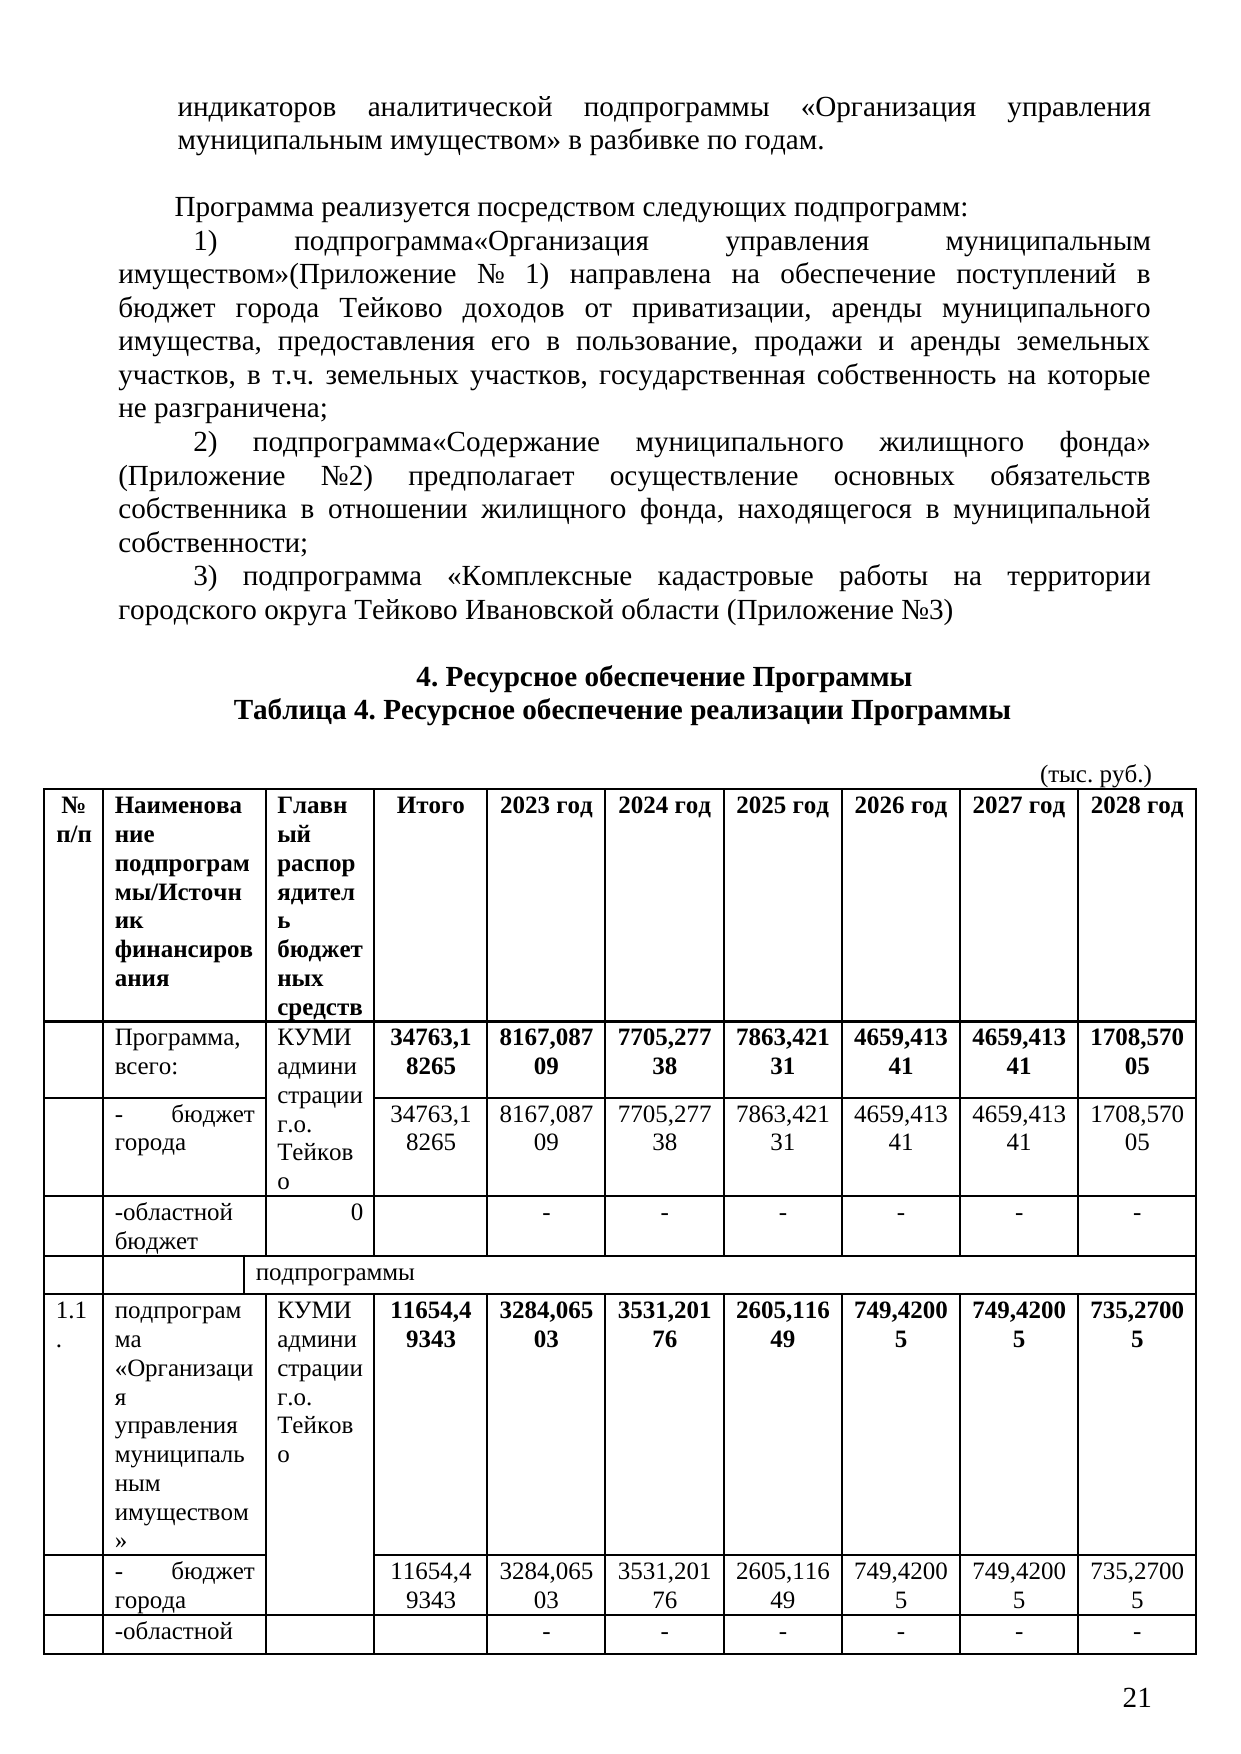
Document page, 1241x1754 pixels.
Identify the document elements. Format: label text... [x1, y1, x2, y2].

table_header 2024 год [606, 790, 723, 1020]
table_cell [45, 1023, 102, 1097]
table_header Главный распорядитель бюджетных средств [267, 790, 373, 1020]
title Таблица 4. Ресурсное обеспечение реализации Программы [177, 692, 1152, 726]
table_header 2025 год [725, 790, 841, 944]
table_cell 749,42005 [843, 1556, 959, 1614]
table_cell [267, 1616, 373, 1652]
table_cell [45, 1556, 102, 1614]
text 3) подпрограмма «Комплексные кадастровые работы на территории городского округа Тейково Ивановской области (Приложение №3) [118, 558, 1152, 625]
table_header 2028 год [1079, 790, 1195, 1020]
table_cell 0 [267, 1197, 373, 1254]
table_cell 7863,42131 [725, 1023, 841, 1097]
text 2) подпрограмма«Содержание муниципального жилищного фонда» (Приложение №2) предполагает осуществление основных обязательств собственника в отношении жилищного фонда, находящегося в муниципальной собственности; [118, 424, 1152, 558]
table_header 2023 год [488, 790, 604, 1020]
table_cell -областной бюджет [104, 1197, 265, 1254]
table_cell 34763,18265 [375, 1099, 486, 1195]
table_cell - [961, 1197, 1077, 1254]
table_cell [843, 945, 959, 1020]
table_cell 4659,41341 [843, 1099, 959, 1195]
table_cell КУМИ администрации г.о. Тейково [267, 1023, 373, 1195]
table_cell 3284,06503 [488, 1295, 604, 1554]
table_cell подпрограммы [245, 1257, 1195, 1293]
table_cell -областной бюджет [104, 1616, 265, 1652]
table_cell [375, 1197, 486, 1254]
table_header Наименование подпрограммы/Источник финансирования [104, 790, 265, 1020]
table_cell [961, 945, 1077, 1020]
table_cell - [1079, 1616, 1195, 1652]
table_cell [375, 1616, 486, 1652]
table_cell - [843, 1197, 959, 1254]
table_cell 3531,20176 [606, 1556, 723, 1614]
table_cell 4659,41341 [961, 1099, 1077, 1195]
table_header №п/п [45, 790, 102, 1020]
table_cell [45, 1197, 102, 1254]
table_cell [45, 1099, 102, 1195]
title 4. Ресурсное обеспечение Программы [177, 659, 1152, 692]
table_cell [45, 1257, 102, 1293]
table_cell - бюджет города [104, 1556, 265, 1614]
table_cell 8167,08709 [488, 1023, 604, 1097]
table_cell - [843, 1616, 959, 1652]
table_cell - [961, 1616, 1077, 1652]
table_header 2026 год [843, 790, 959, 944]
table_cell 11654,49343 [375, 1295, 486, 1554]
table_cell Программа, всего: [104, 1023, 265, 1097]
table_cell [267, 1295, 373, 1614]
table_cell 735,27005 [1079, 1295, 1195, 1554]
table_cell подпрограмма «Организация управления муниципальным имуществом» [104, 1295, 265, 1554]
text Программа реализуется посредством следующих подпрограмм: [118, 189, 1152, 223]
table_cell - [1079, 1197, 1195, 1254]
table_cell 749,42005 [961, 1556, 1077, 1614]
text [177, 89, 1152, 156]
table_cell - [725, 1616, 841, 1652]
table_cell 7705,27738 [606, 1099, 723, 1195]
table_cell - бюджет города [104, 1099, 265, 1195]
table_cell 749,42005 [961, 1295, 1077, 1554]
table_header Итого [375, 790, 486, 1020]
table_cell 2605,11649 [725, 1295, 841, 1554]
table_cell - [488, 1197, 604, 1254]
table_cell - [725, 1197, 841, 1254]
table_cell 749,42005 [843, 1295, 959, 1554]
table_cell 8167,08709 [488, 1099, 604, 1195]
text (тыс. руб.) [177, 759, 1152, 788]
table_cell 1708,57005 [1079, 1099, 1195, 1195]
table_cell 1.1. [45, 1295, 102, 1554]
text 1) подпрограмма«Организация управления муниципальным имуществом»(Приложение № 1) направлена на обеспечение поступлений в бюджет города Тейково доходов от приватизации, аренды муниципального имущества, предоставления его в пользование, продажи и аренды земельных участков, в т.ч. земельных участков, государственная собственность на которые не разграничена; [118, 223, 1152, 424]
table_cell 34763,18265 [375, 1023, 486, 1097]
table_cell 7863,42131 [725, 1099, 841, 1195]
table_cell - [488, 1616, 604, 1652]
table_cell 1708,57005 [1079, 1023, 1195, 1097]
table_cell 3284,06503 [488, 1556, 604, 1614]
table_cell 2605,11649 [725, 1556, 841, 1614]
table_cell 11654,49343 [375, 1556, 486, 1614]
table_cell [45, 1616, 102, 1652]
table_header 2027 год [961, 790, 1077, 944]
table_cell 735,27005 [1079, 1556, 1195, 1614]
table_cell 4659,41341 [843, 1023, 959, 1097]
table_cell [104, 1257, 243, 1293]
table_cell - [606, 1197, 723, 1254]
table_cell [725, 945, 841, 1020]
table_cell 3531,20176 [606, 1295, 723, 1554]
table_cell - [606, 1616, 723, 1652]
table_cell 7705,27738 [606, 1023, 723, 1097]
table_cell 4659,41341 [961, 1023, 1077, 1097]
